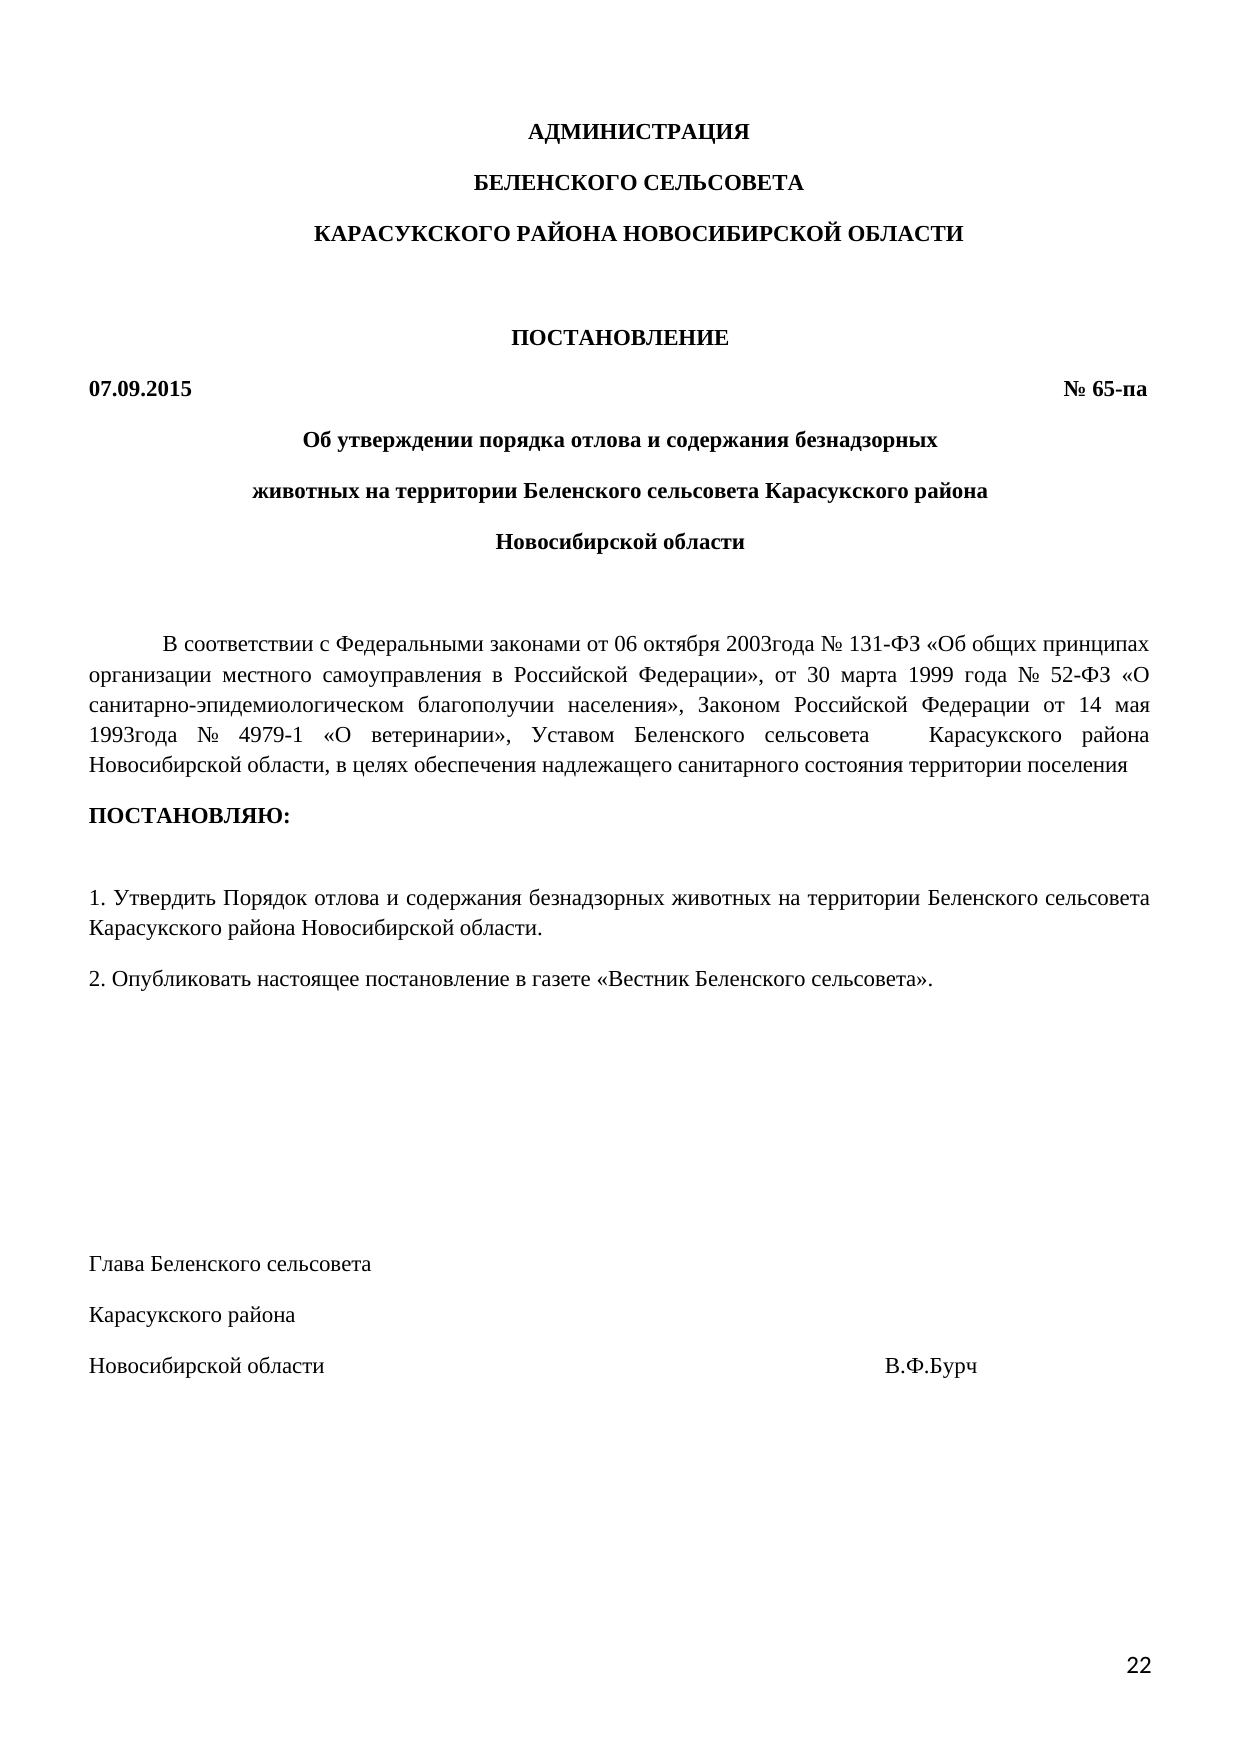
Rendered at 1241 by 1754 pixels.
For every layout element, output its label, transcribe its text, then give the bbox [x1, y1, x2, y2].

text 07.09.2015 № 65-па [89, 375, 1152, 402]
text АДМИНИСТРАЦИЯ [126, 118, 1152, 144]
text животных на территории Беленского сельсовета Карасукского района [89, 477, 1152, 504]
text Глава Беленского сельсовета [89, 1220, 1152, 1277]
text В соответствии с Федеральными законами от 06 октября 2003года № 131-ФЗ «Об общих принципах организации местного самоуправления в Российской Федерации», от 30 марта 1999 года № 52-ФЗ «О санитарно-эпидемиологическом благополучии населения», Законом Российской Федерации от 14 мая 1993года № 4979-1 «О ветеринарии», Уставом Беленского сельсовета Карасукского района Новосибирской области, в целях обеспечения надлежащего санитарного состояния территории поселения [89, 631, 1152, 778]
text Новосибирской области В.Ф.Бурч [89, 1352, 1152, 1379]
text Новосибирской области [89, 528, 1152, 555]
text 2. Опубликовать настоящее постановление в газете «Вестник Беленского сельсовета». [89, 965, 1152, 991]
text ПОСТАНОВЛЕНИЕ [89, 324, 1152, 351]
text ПОСТАНОВЛЯЮ: [89, 802, 1152, 829]
text 1. Утвердить Порядок отлова и содержания безнадзорных животных на территории Беленского сельсовета Карасукского района Новосибирской области. [89, 853, 1152, 940]
text КАРАСУКСКОГО РАЙОНА НОВОСИБИРСКОЙ ОБЛАСТИ [126, 220, 1152, 247]
text Об утверждении порядка отлова и содержания безнадзорных [89, 426, 1152, 453]
text Карасукского района [89, 1301, 1152, 1328]
text БЕЛЕНСКОГО СЕЛЬСОВЕТА [126, 169, 1152, 196]
